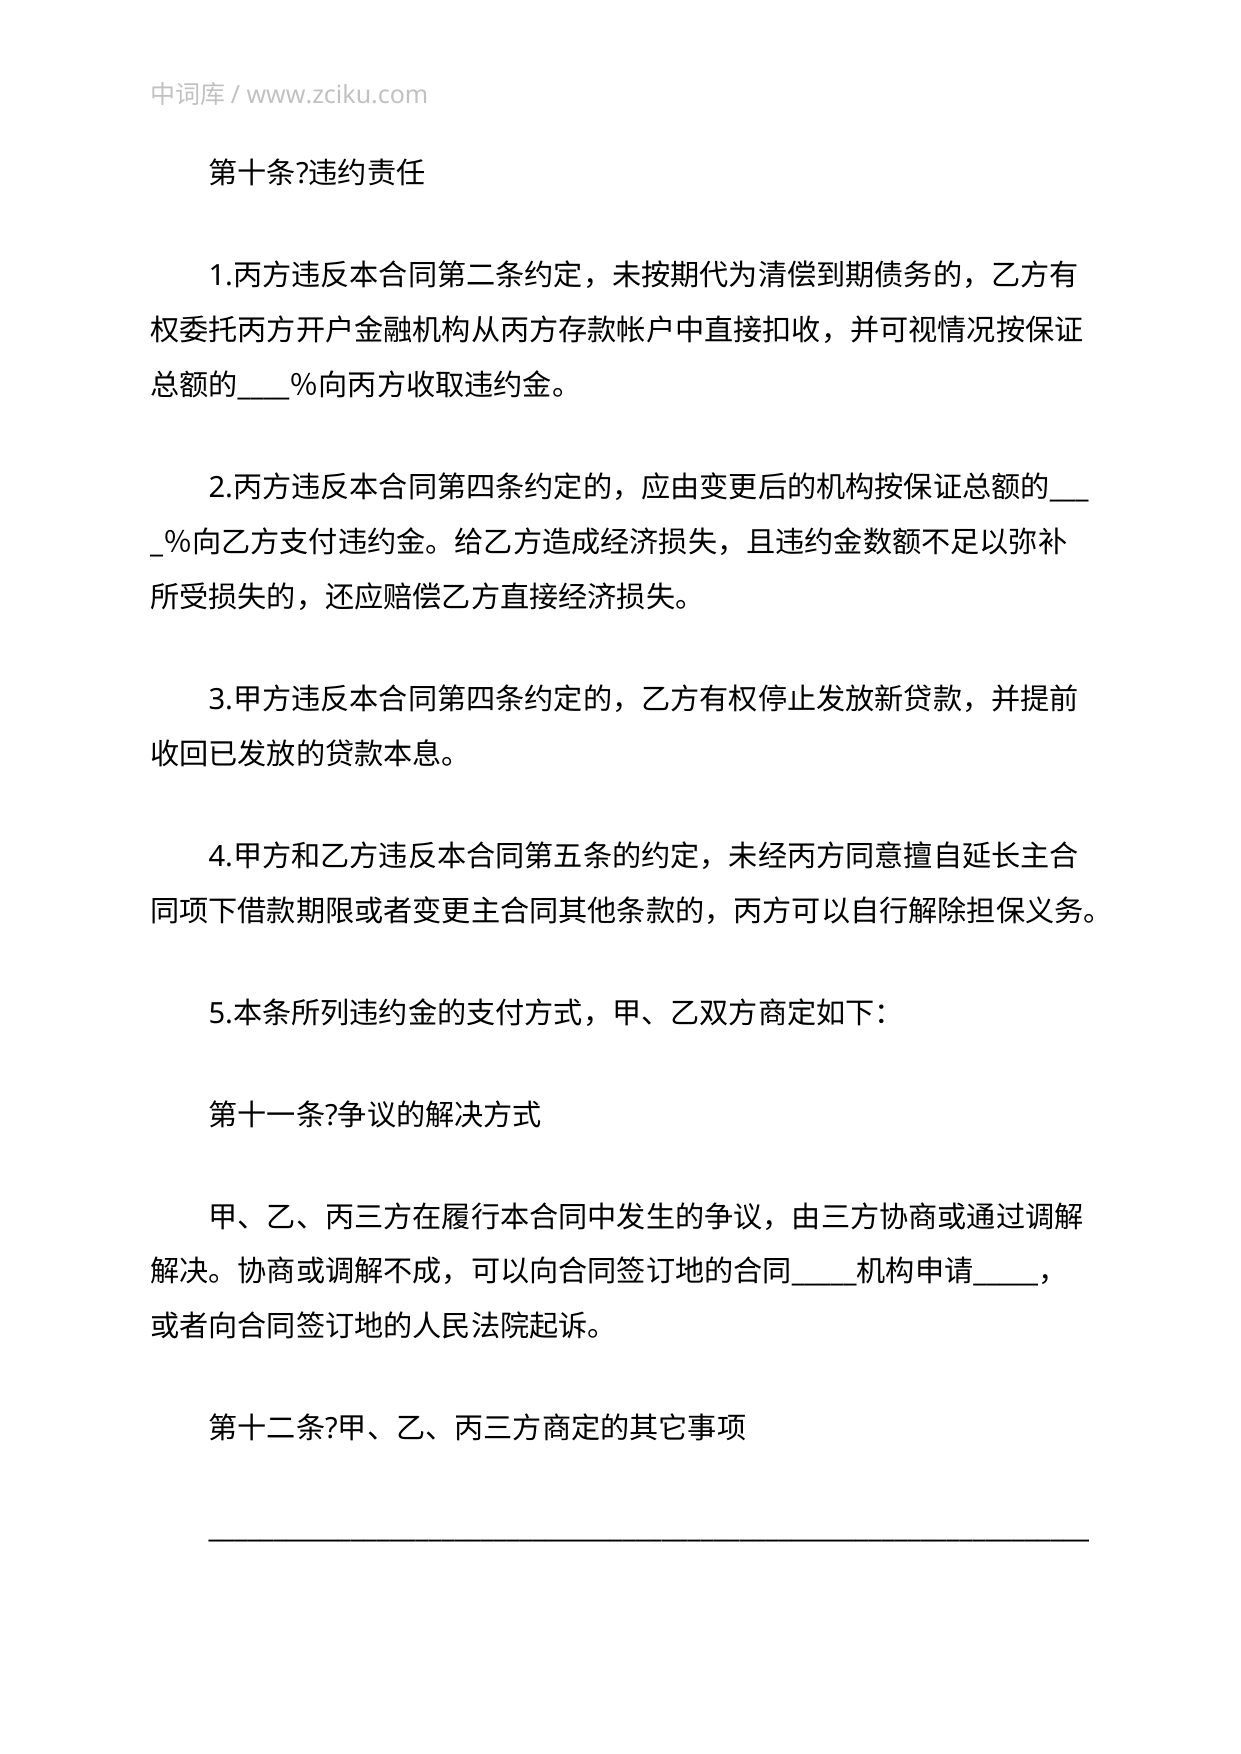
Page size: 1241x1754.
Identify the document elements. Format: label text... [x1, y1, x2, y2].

text ____________________________________________________________________ [150, 1507, 1090, 1546]
text 第十一条?争议的解决方式 [150, 1091, 1090, 1133]
text 4.甲方和乙方违反本合同第五条的约定，未经丙方同意擅自延长主合同项下借款期限或者变更主合同其他条款的，丙方可以自行解除担保义务。 [150, 832, 1090, 930]
text 第十条?违约责任 [150, 150, 1090, 192]
text 甲、乙、丙三方在履行本合同中发生的争议，由三方协商或通过调解解决。协商或调解不成，可以向合同签订地的合同_____机构申请_____，或者向合同签订地的人民法院起诉。 [150, 1193, 1090, 1345]
text 3.甲方违反本合同第四条约定的，乙方有权停止发放新贷款，并提前收回已发放的贷款本息。 [150, 676, 1090, 773]
text 第十二条?甲、乙、丙三方商定的其它事项 [150, 1405, 1090, 1447]
text 2.丙方违反本合同第四条约定的，应由变更后的机构按保证总额的____％向乙方支付违约金。给乙方造成经济损失，且违约金数额不足以弥补所受损失的，还应赔偿乙方直接经济损失。 [150, 464, 1090, 616]
text 5.本条所列违约金的支付方式，甲、乙双方商定如下： [150, 989, 1090, 1032]
text 1.丙方违反本合同第二条约定，未按期代为清偿到期债务的，乙方有权委托丙方开户金融机构从丙方存款帐户中直接扣收，并可视情况按保证总额的____％向丙方收取违约金。 [150, 252, 1090, 404]
